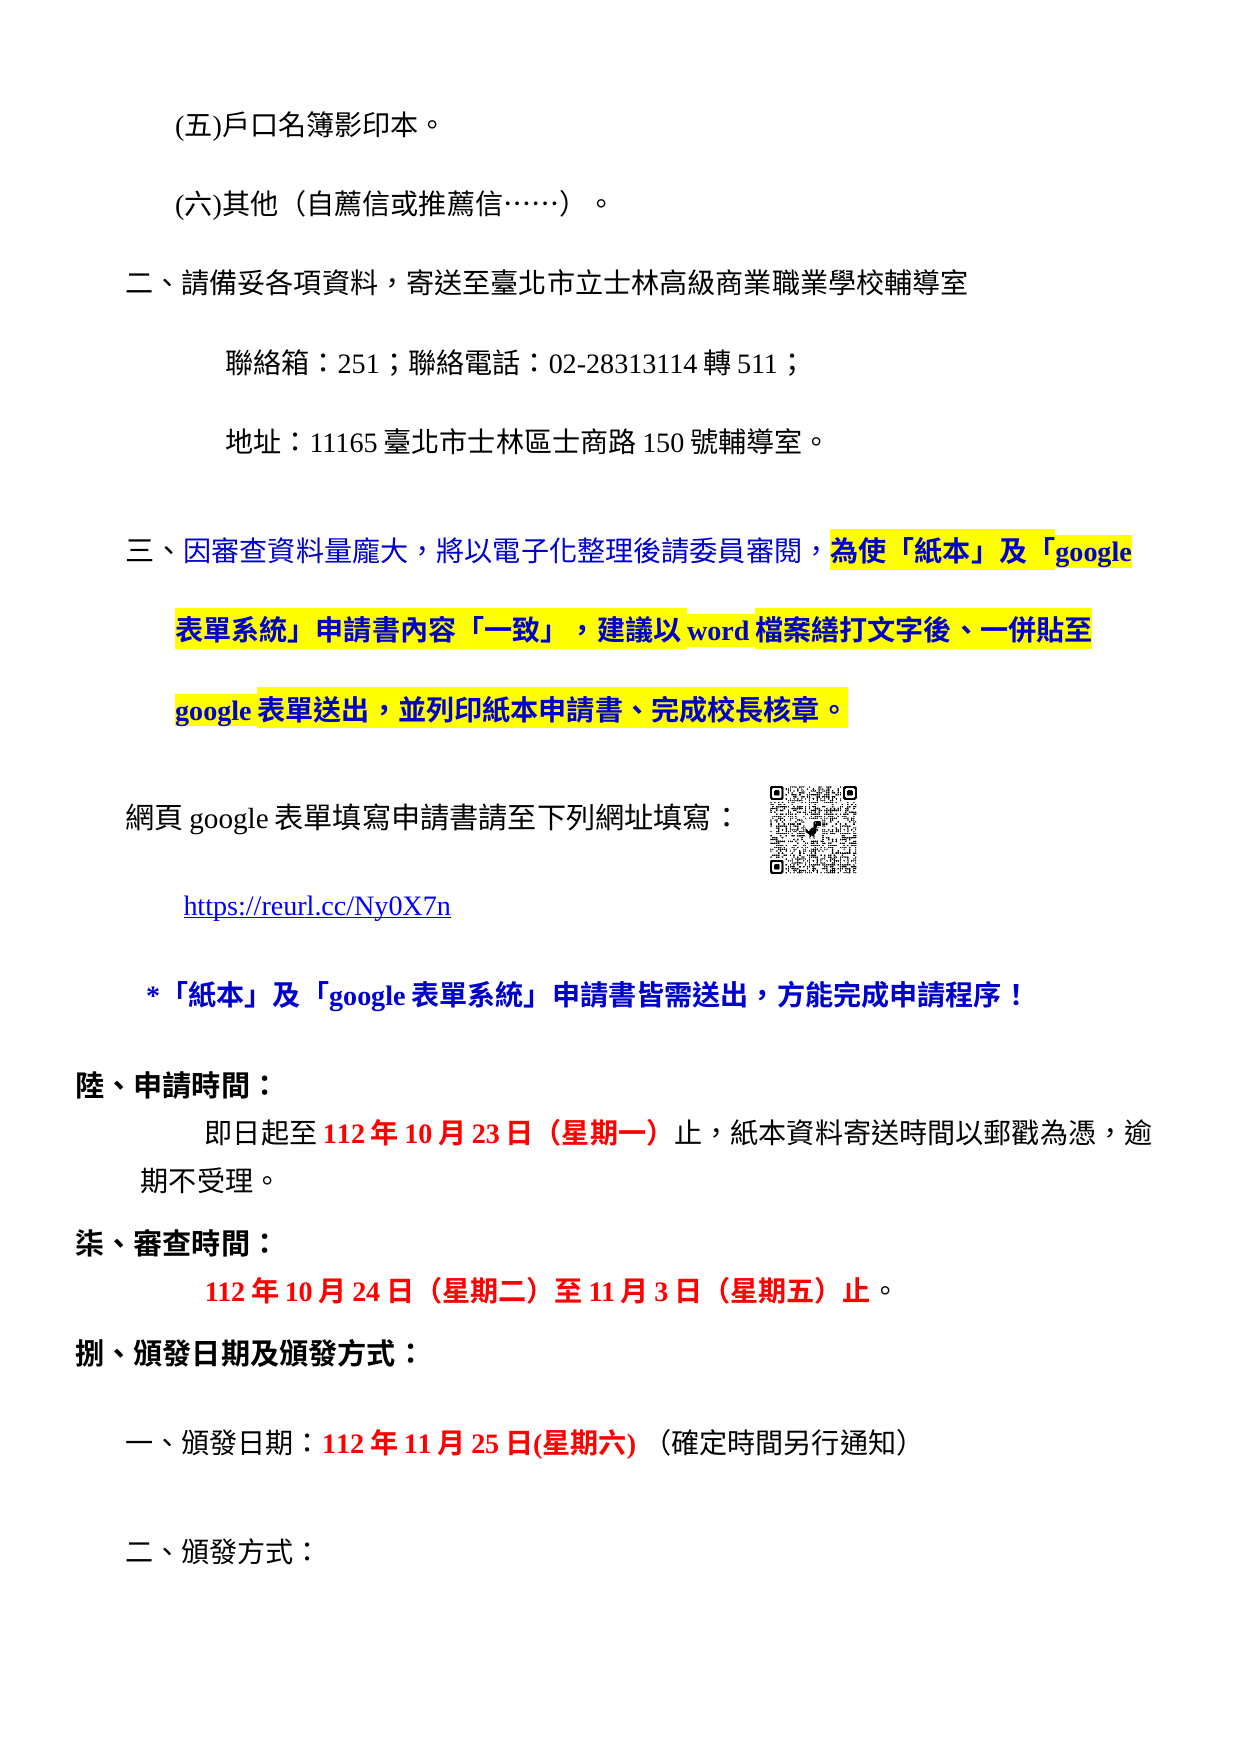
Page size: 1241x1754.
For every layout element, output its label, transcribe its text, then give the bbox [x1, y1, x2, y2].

text 二、請備妥各項資料，寄送至臺北市立士林高級商業職業學校輔導室 [75, 242, 1165, 321]
list 聯絡箱：251；聯絡電話：02-28313114轉511； [225, 321, 1165, 401]
text 柒、審查時間： [75, 1220, 1165, 1263]
list 其他（自薦信或推薦信……）。 [175, 163, 1165, 242]
text 112年10月24日（星期二）至11月3日（星期五）止。 [141, 1263, 1165, 1311]
text *「紙本」及「google表單系統」申請書皆需送出，方能完成申請程序！ [125, 954, 1162, 1033]
text 陸、申請時間： [75, 1062, 1165, 1105]
text 二、頒發方式： [125, 1510, 1162, 1590]
list 地址：11165臺北市士林區士商路150號輔導室。 [225, 401, 1165, 480]
text 一、頒發日期：112年11月25日(星期六) （確定時間另行通知） [125, 1402, 1162, 1481]
text 網頁google表單填寫申請書請至下列網址填寫： [125, 777, 1162, 856]
text 三、因審查資料量龐大，將以電子化整理後請委員審閱，為使「紙本」及「google表單系統」申請書內容「一致」，建議以word檔案繕打文字後、一併貼至google表單送出，並列印紙本申請書、完成校長核章。 [125, 509, 1162, 747]
list 戶口名簿影印本。 [175, 83, 1165, 163]
picture [762, 778, 864, 881]
text 即日起至112年10月23日（星期一）止，紙本資料寄送時間以郵戳為憑，逾期不受理。 [141, 1105, 1165, 1201]
text https://reurl.cc/Ny0X7n [125, 885, 1162, 925]
text 捌、頒發日期及頒發方式： [75, 1330, 1165, 1373]
